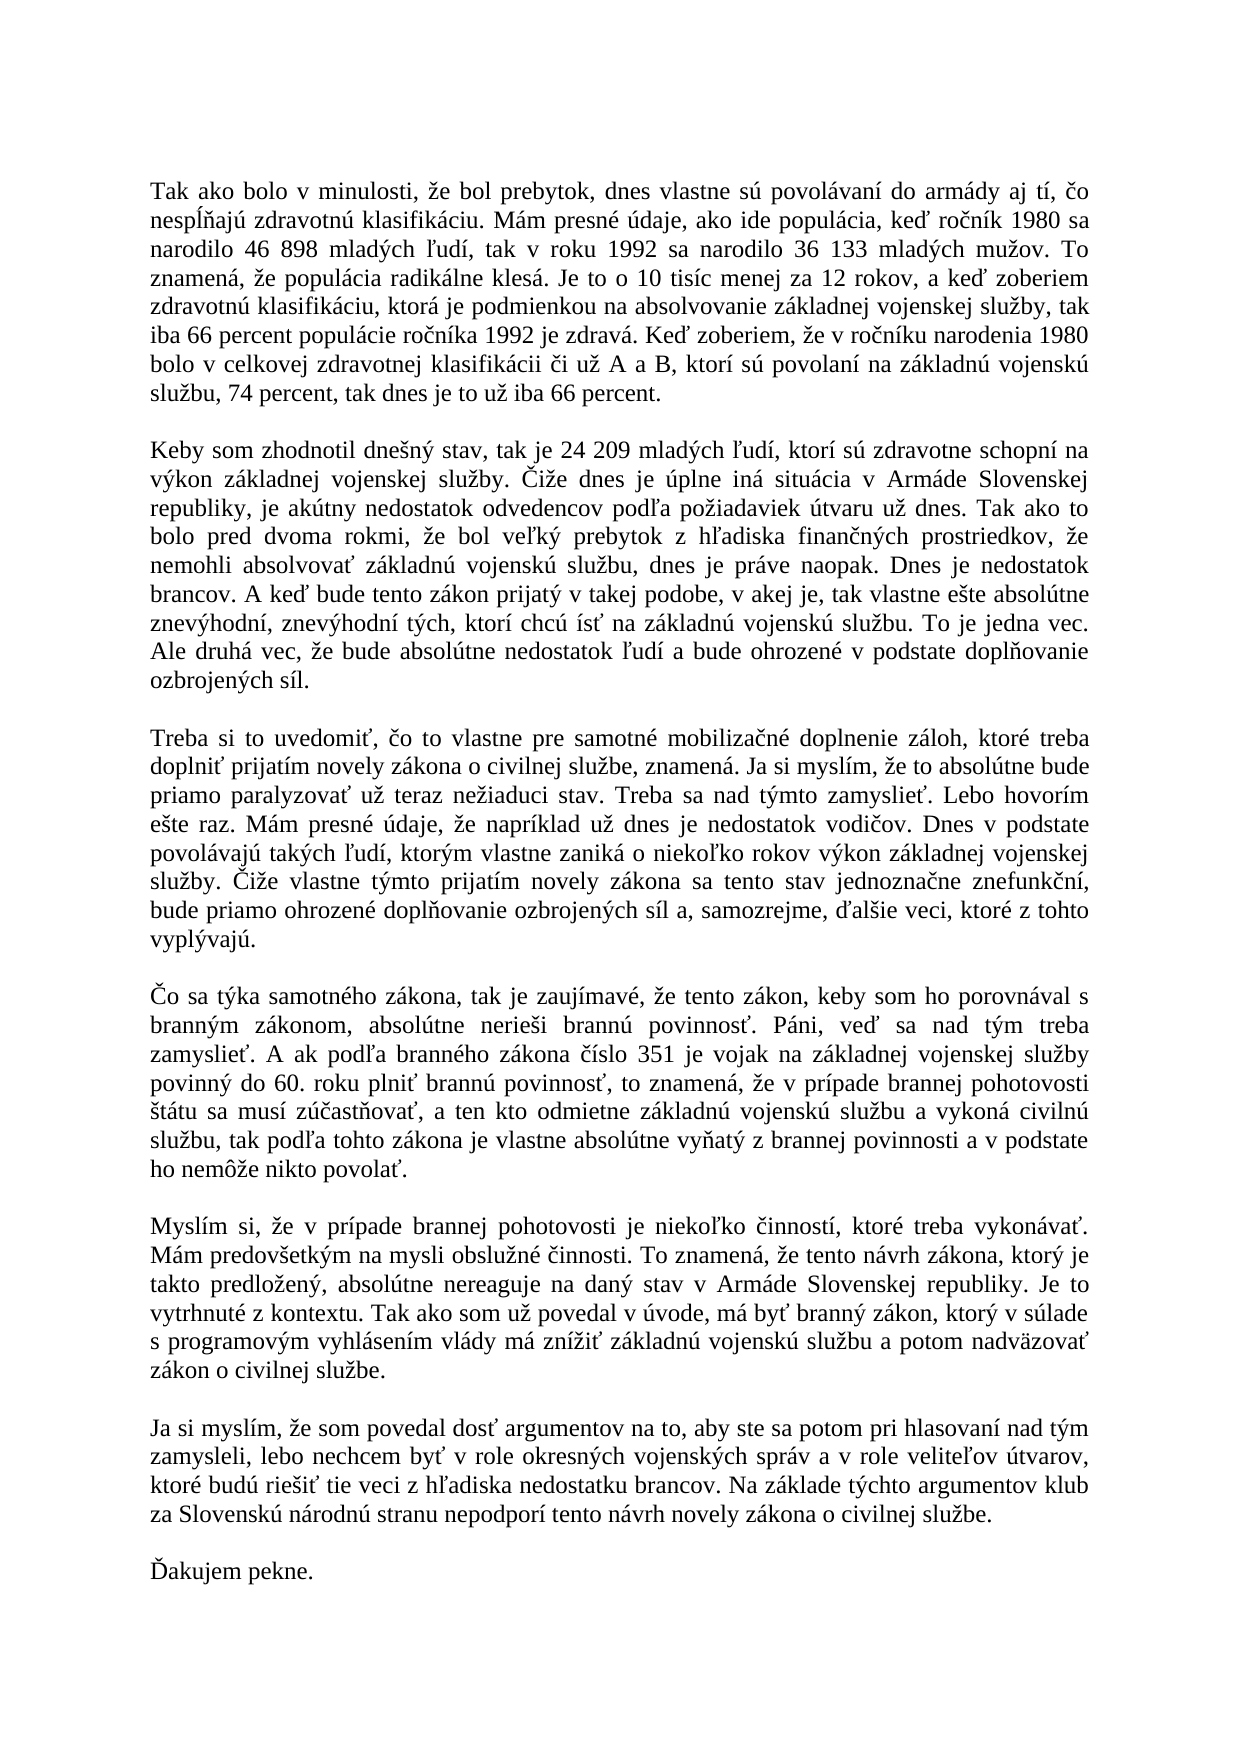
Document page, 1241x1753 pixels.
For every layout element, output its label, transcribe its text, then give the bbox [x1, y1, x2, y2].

text Treba si to uvedomiť, čo to vlastne pre samotné mobilizačné doplnenie záloh, ktoré treba doplniť prijatím novely zákona o civilnej službe, znamená. Ja si myslím, že to absolútne bude priamo paralyzovať už teraz nežiaduci stav. Treba sa nad týmto zamyslieť. Lebo hovorím ešte raz. Mám presné údaje, že napríklad už dnes je nedostatok vodičov. Dnes v podstate povolávajú takých ľudí, ktorým vlastne zaniká o niekoľko rokov výkon základnej vojenskej služby. Čiže vlastne týmto prijatím novely zákona sa tento stav jednoznačne znefunkční, bude priamo ohrozené doplňovanie ozbrojených síl a, samozrejme, ďalšie veci, ktoré z tohto vyplývajú. [150, 723, 1090, 953]
text Tak ako bolo v minulosti, že bol prebytok, dnes vlastne sú povolávaní do armády aj tí, čo nespĺňajú zdravotnú klasifikáciu. Mám presné údaje, ako ide populácia, keď ročník 1980 sa narodilo 46 898 mladých ľudí, tak v roku 1992 sa narodilo 36 133 mladých mužov. To znamená, že populácia radikálne klesá. Je to o 10 tisíc menej za 12 rokov, a keď zoberiem zdravotnú klasifikáciu, ktorá je podmienkou na absolvovanie základnej vojenskej služby, tak iba 66 percent populácie ročníka 1992 je zdravá. Keď zoberiem, že v ročníku narodenia 1980 bolo v celkovej zdravotnej klasifikácii či už A a B, ktorí sú povolaní na základnú vojenskú službu, 74 percent, tak dnes je to už iba 66 percent. [150, 176, 1090, 406]
text Keby som zhodnotil dnešný stav, tak je 24 209 mladých ľudí, ktorí sú zdravotne schopní na výkon základnej vojenskej služby. Čiže dnes je úplne iná situácia v Armáde Slovenskej republiky, je akútny nedostatok odvedencov podľa požiadaviek útvaru už dnes. Tak ako to bolo pred dvoma rokmi, že bol veľký prebytok z hľadiska finančných prostriedkov, že nemohli absolvovať základnú vojenskú službu, dnes je práve naopak. Dnes je nedostatok brancov. A keď bude tento zákon prijatý v takej podobe, v akej je, tak vlastne ešte absolútne znevýhodní, znevýhodní tých, ktorí chcú ísť na základnú vojenskú službu. To je jedna vec. Ale druhá vec, že bude absolútne nedostatok ľudí a bude ohrozené v podstate doplňovanie ozbrojených síl. [150, 435, 1090, 694]
text Čo sa týka samotného zákona, tak je zaujímavé, že tento zákon, keby som ho porovnával s branným zákonom, absolútne nerieši brannú povinnosť. Páni, veď sa nad tým treba zamyslieť. A ak podľa branného zákona číslo 351 je vojak na základnej vojenskej služby povinný do 60. roku plniť brannú povinnosť, to znamená, že v prípade brannej pohotovosti štátu sa musí zúčastňovať, a ten kto odmietne základnú vojenskú službu a vykoná civilnú službu, tak podľa tohto zákona je vlastne absolútne vyňatý z brannej povinnosti a v podstate ho nemôže nikto povolať. [150, 981, 1090, 1183]
text Ja si myslím, že som povedal dosť argumentov na to, aby ste sa potom pri hlasovaní nad tým zamysleli, lebo nechcem byť v role okresných vojenských správ a v role veliteľov útvarov, ktoré budú riešiť tie veci z hľadiska nedostatku brancov. Na základe týchto argumentov klub za Slovenskú národnú stranu nepodporí tento návrh novely zákona o civilnej službe. [150, 1413, 1090, 1528]
text Myslím si, že v prípade brannej pohotovosti je niekoľko činností, ktoré treba vykonávať. Mám predovšetkým na mysli obslužné činnosti. To znamená, že tento návrh zákona, ktorý je takto predložený, absolútne nereaguje na daný stav v Armáde Slovenskej republiky. Je to vytrhnuté z kontextu. Tak ako som už povedal v úvode, má byť branný zákon, ktorý v súlade s programovým vyhlásením vlády má znížiť základnú vojenskú službu a potom nadväzovať zákon o civilnej službe. [150, 1211, 1090, 1384]
text Ďakujem pekne. [150, 1556, 1090, 1585]
